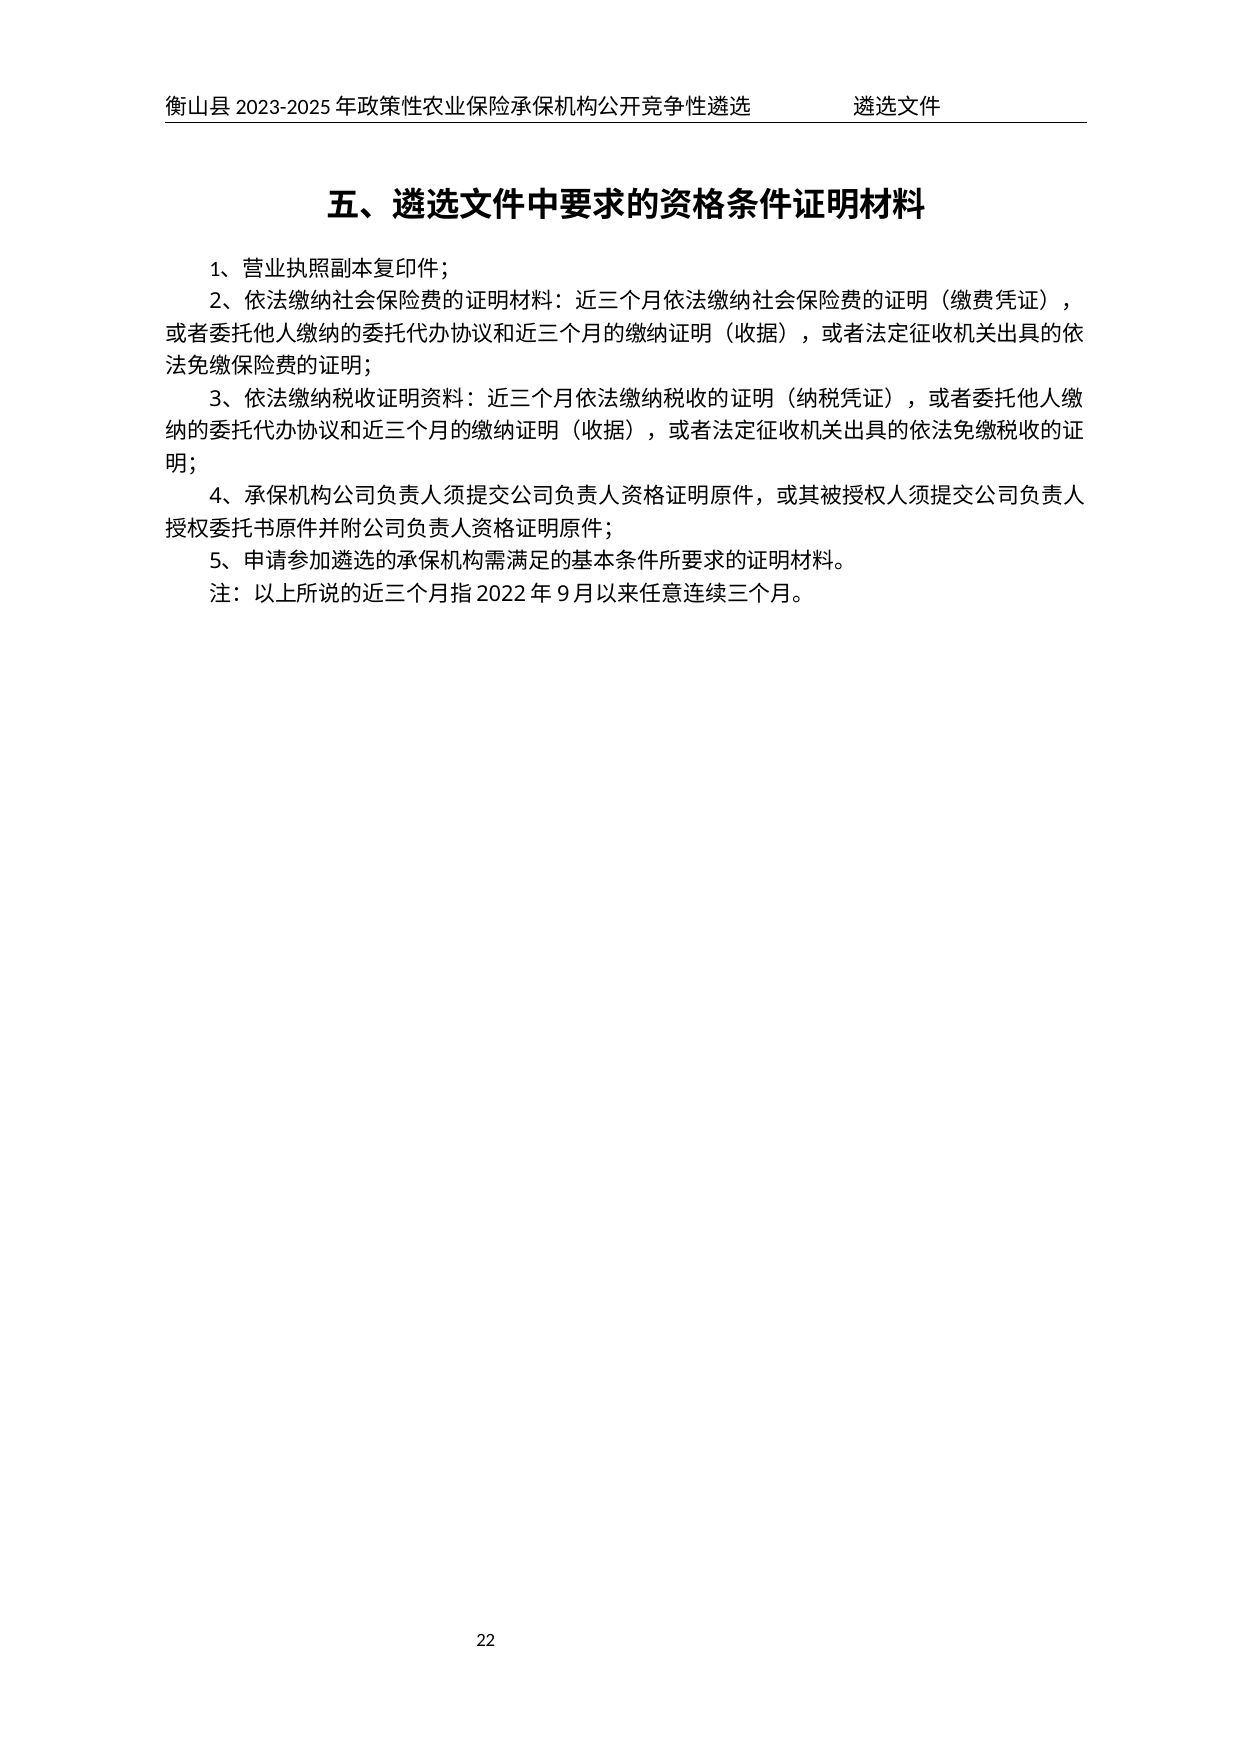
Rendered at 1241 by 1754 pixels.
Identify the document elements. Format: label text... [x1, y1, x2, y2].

text 2、依法缴纳社会保险费的证明材料：近三个月依法缴纳社会保险费的证明（缴费凭证），或者委托他人缴纳的委托代办协议和近三个月的缴纳证明（收据），或者法定征收机关出具的依法免缴保险费的证明； [165, 283, 1087, 381]
text 注：以上所说的近三个月指2022年9月以来任意连续三个月。 [165, 576, 1087, 608]
text 1、营业执照副本复印件； [165, 251, 1087, 283]
text 5、申请参加遴选的承保机构需满足的基本条件所要求的证明材料。 [165, 543, 1087, 576]
text 4、承保机构公司负责人须提交公司负责人资格证明原件，或其被授权人须提交公司负责人授权委托书原件并附公司负责人资格证明原件； [165, 478, 1087, 543]
text 五、遴选文件中要求的资格条件证明材料 [165, 178, 1087, 226]
text 3、依法缴纳税收证明资料：近三个月依法缴纳税收的证明（纳税凭证），或者委托他人缴纳的委托代办协议和近三个月的缴纳证明（收据），或者法定征收机关出具的依法免缴税收的证明； [165, 381, 1087, 478]
